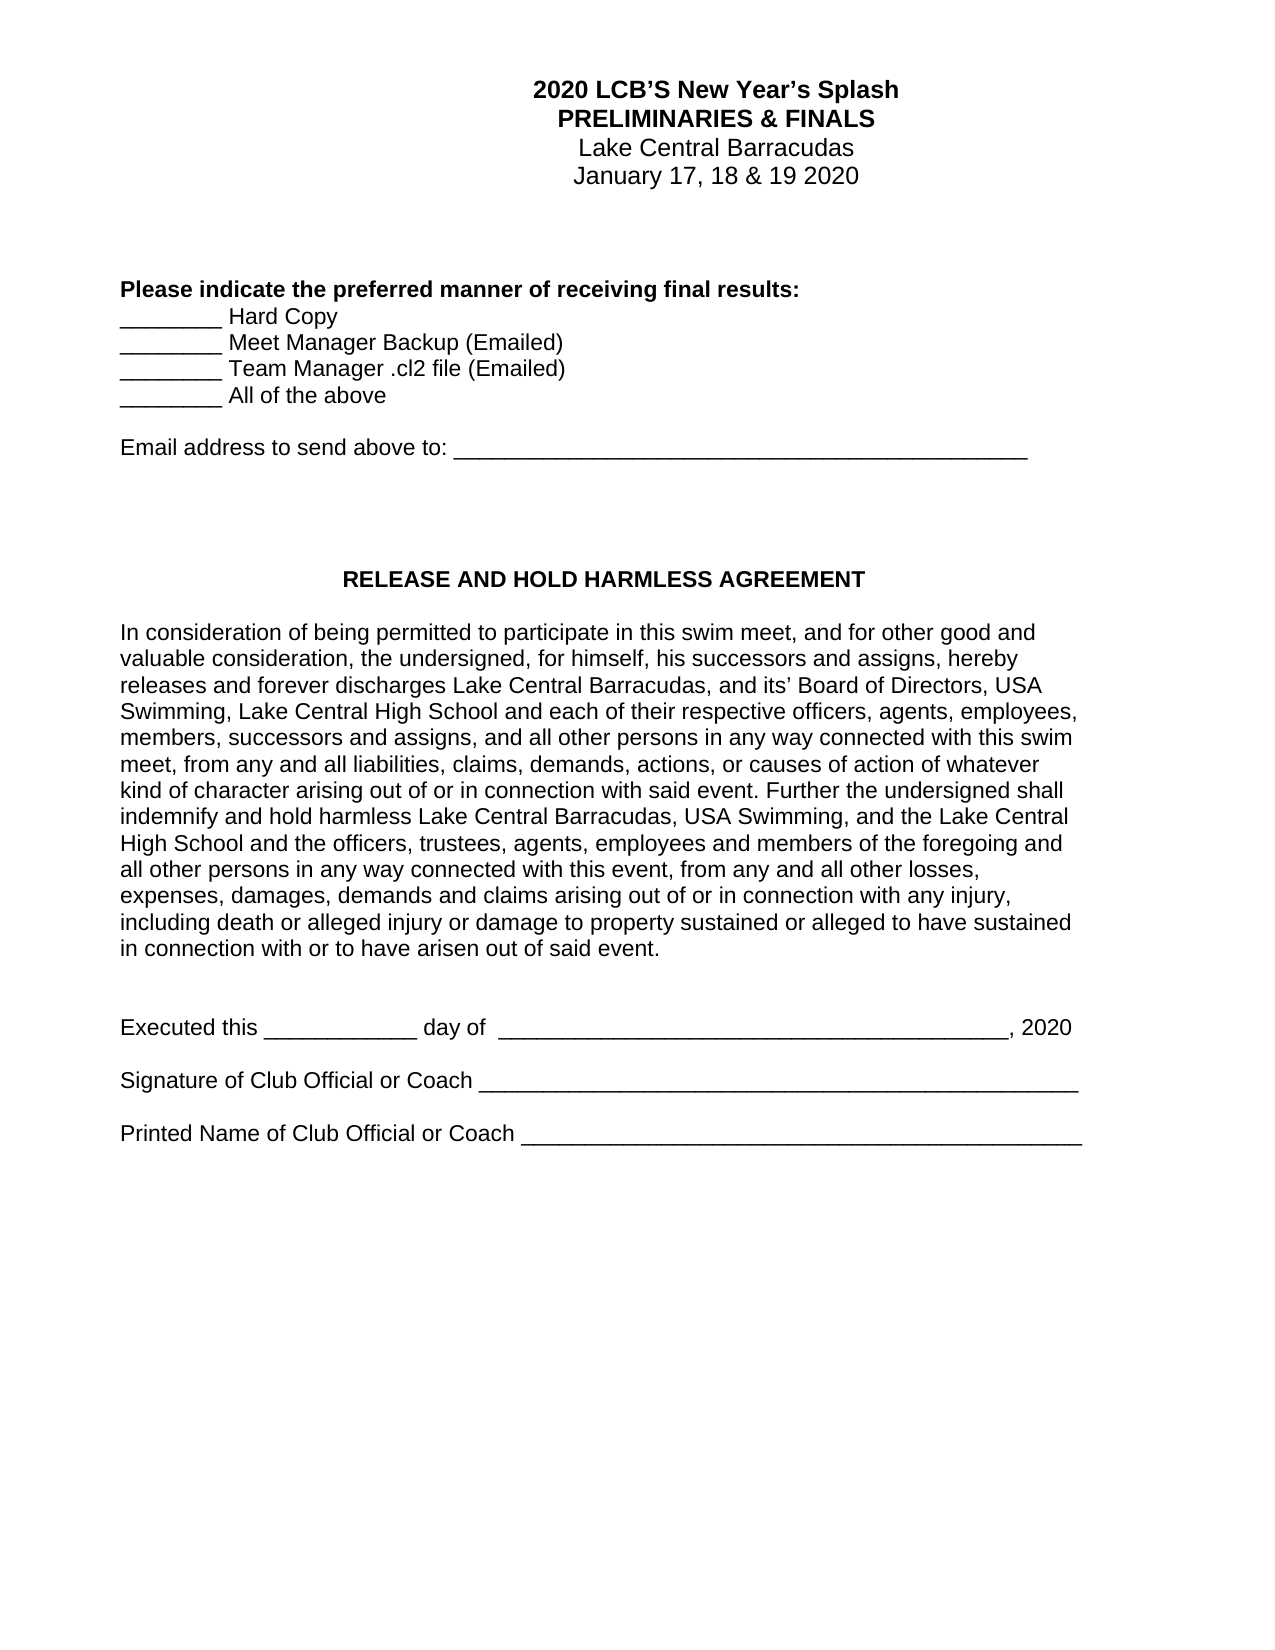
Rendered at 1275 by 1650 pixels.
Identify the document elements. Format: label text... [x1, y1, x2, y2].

text Signature of Club Official or Coach _______________________________________________ [120, 1067, 1087, 1093]
text ________ Meet Manager Backup (Emailed) [120, 329, 1087, 355]
text Printed Name of Club Official or Coach ____________________________________________ [120, 1119, 1087, 1146]
text Please indicate the preferred manner of receiving final results: [120, 276, 1087, 303]
text Email address to send above to: _____________________________________________ [120, 434, 1087, 461]
text Executed this ____________ day of ________________________________________, 2020 [120, 1014, 1087, 1041]
text ________ All of the above [120, 382, 1087, 408]
text ________ Team Manager .cl2 file (Emailed) [120, 355, 1087, 382]
text RELEASE AND HOLD HARMLESS AGREEMENT [120, 566, 1087, 592]
text ________ Hard Copy [120, 303, 1087, 329]
text In consideration of being permitted to participate in this swim meet, and for other good and valuable consideration, the undersigned, for himself, his successors and assigns, hereby releases and forever discharges Lake Central Barracudas, and its’ Board of Directors, USA Swimming, Lake Central High School and each of their respective officers, agents, employees, members, successors and assigns, and all other persons in any way connected with this swim meet, from any and all liabilities, claims, demands, actions, or causes of action of whatever kind of character arising out of or in connection with said event. Further the undersigned shall indemnify and hold harmless Lake Central Barracudas, USA Swimming, and the Lake Central High School and the officers, trustees, agents, employees and members of the foregoing and all other persons in any way connected with this event, from any and all other losses, expenses, damages, demands and claims arising out of or in connection with any injury, including death or alleged injury or damage to property sustained or alleged to have sustained in connection with or to have arisen out of said event. [120, 619, 1087, 961]
